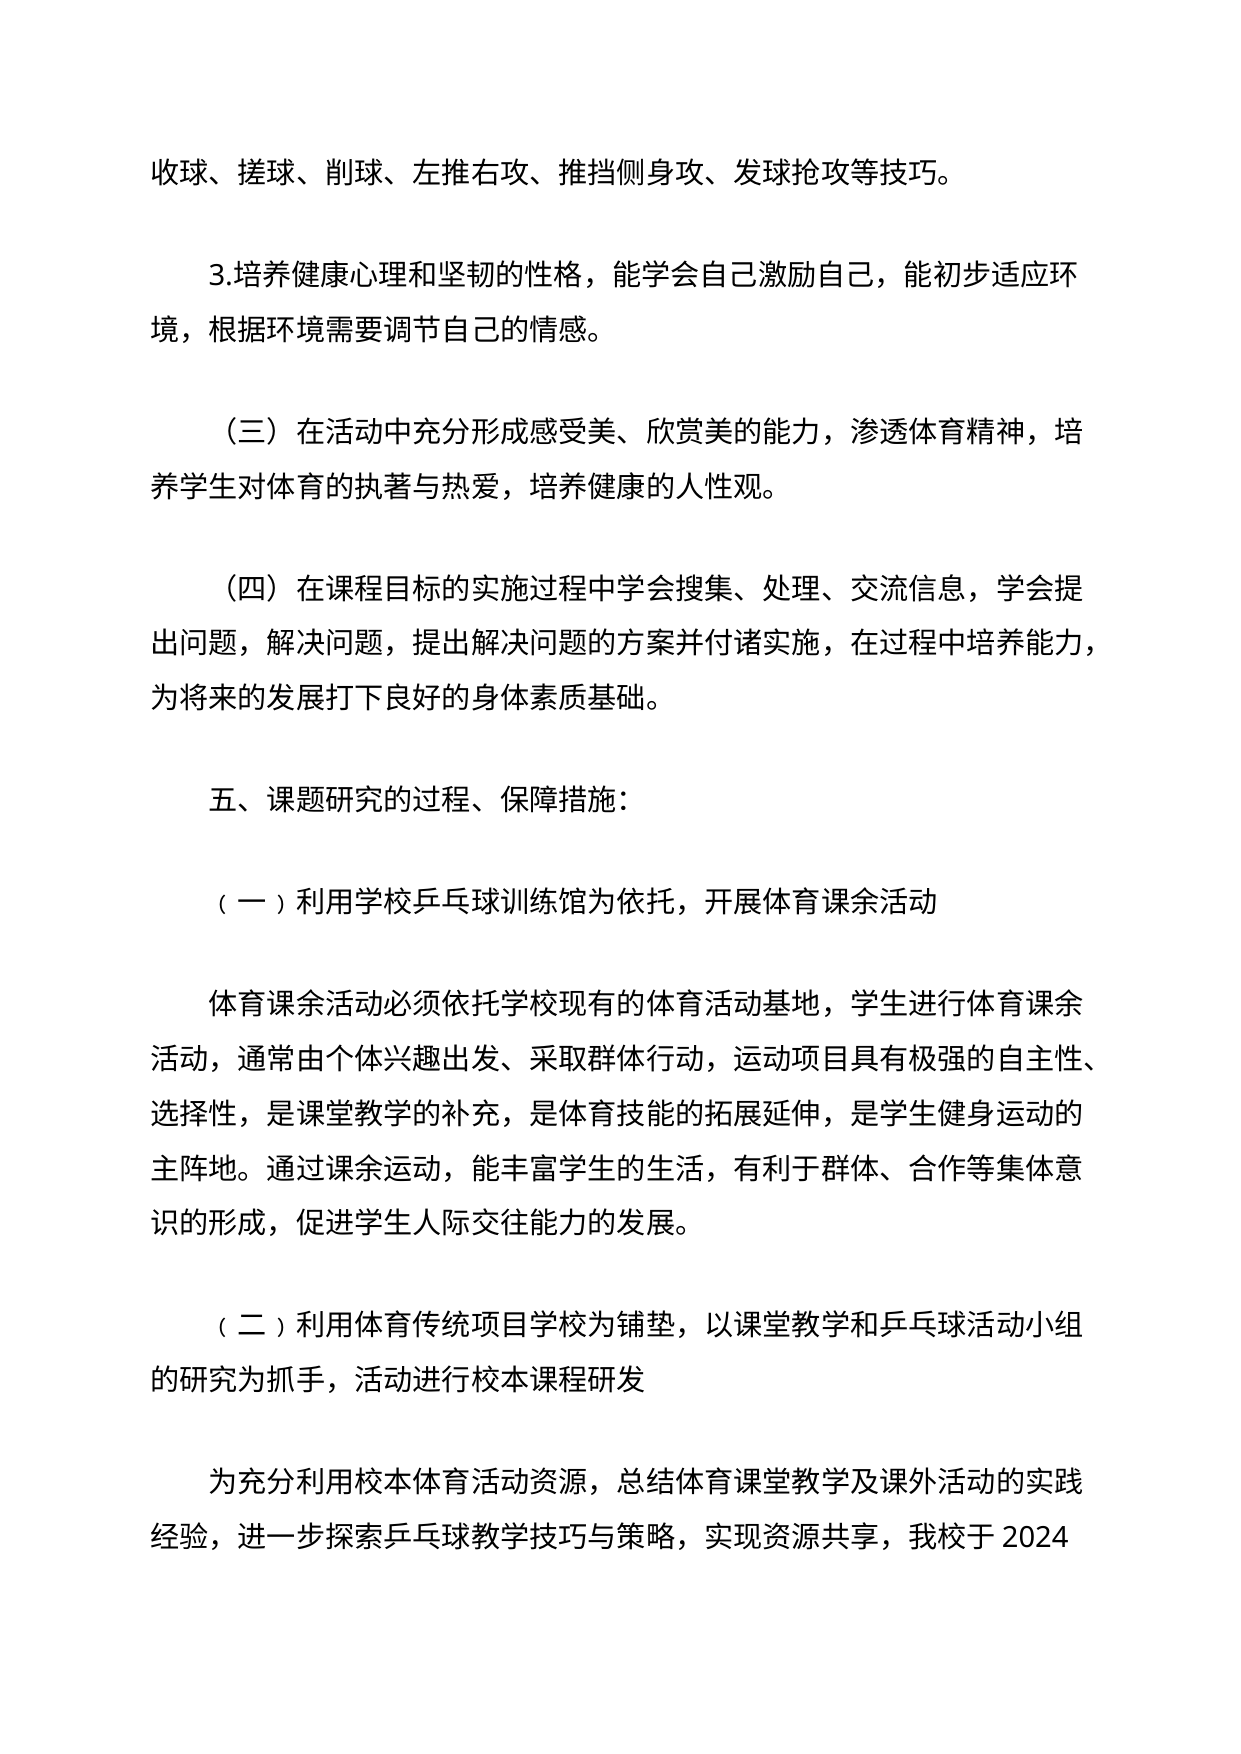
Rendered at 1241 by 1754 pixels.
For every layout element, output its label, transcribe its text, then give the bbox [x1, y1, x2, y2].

text 体育课余活动必须依托学校现有的体育活动基地，学生进行体育课余活动，通常由个体兴趣出发、采取群体行动，运动项目具有极强的自主性、选择性，是课堂教学的补充，是体育技能的拓展延伸，是学生健身运动的主阵地。通过课余运动，能丰富学生的生活，有利于群体、合作等集体意识的形成，促进学生人际交往能力的发展。 [150, 981, 1090, 1242]
text 3.培养健康心理和坚韧的性格，能学会自己激励自己，能初步适应环境，根据环境需要调节自己的情感。 [150, 252, 1090, 349]
text （四）在课程目标的实施过程中学会搜集、处理、交流信息，学会提出问题，解决问题，提出解决问题的方案并付诸实施，在过程中培养能力，为将来的发展打下良好的身体素质基础。 [150, 565, 1090, 717]
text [150, 1459, 1090, 1556]
text ﹙一﹚利用学校乒乓球训练馆为依托，开展体育课余活动 [150, 878, 1090, 921]
text ﹙二﹚利用体育传统项目学校为铺垫，以课堂教学和乒乓球活动小组的研究为抓手，活动进行校本课程研发 [150, 1302, 1090, 1399]
text （三）在活动中充分形成感受美、欣赏美的能力，渗透体育精神，培养学生对体育的执著与热爱，培养健康的人性观。 [150, 408, 1090, 506]
text 五、课题研究的过程、保障措施： [150, 777, 1090, 819]
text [150, 150, 1090, 192]
